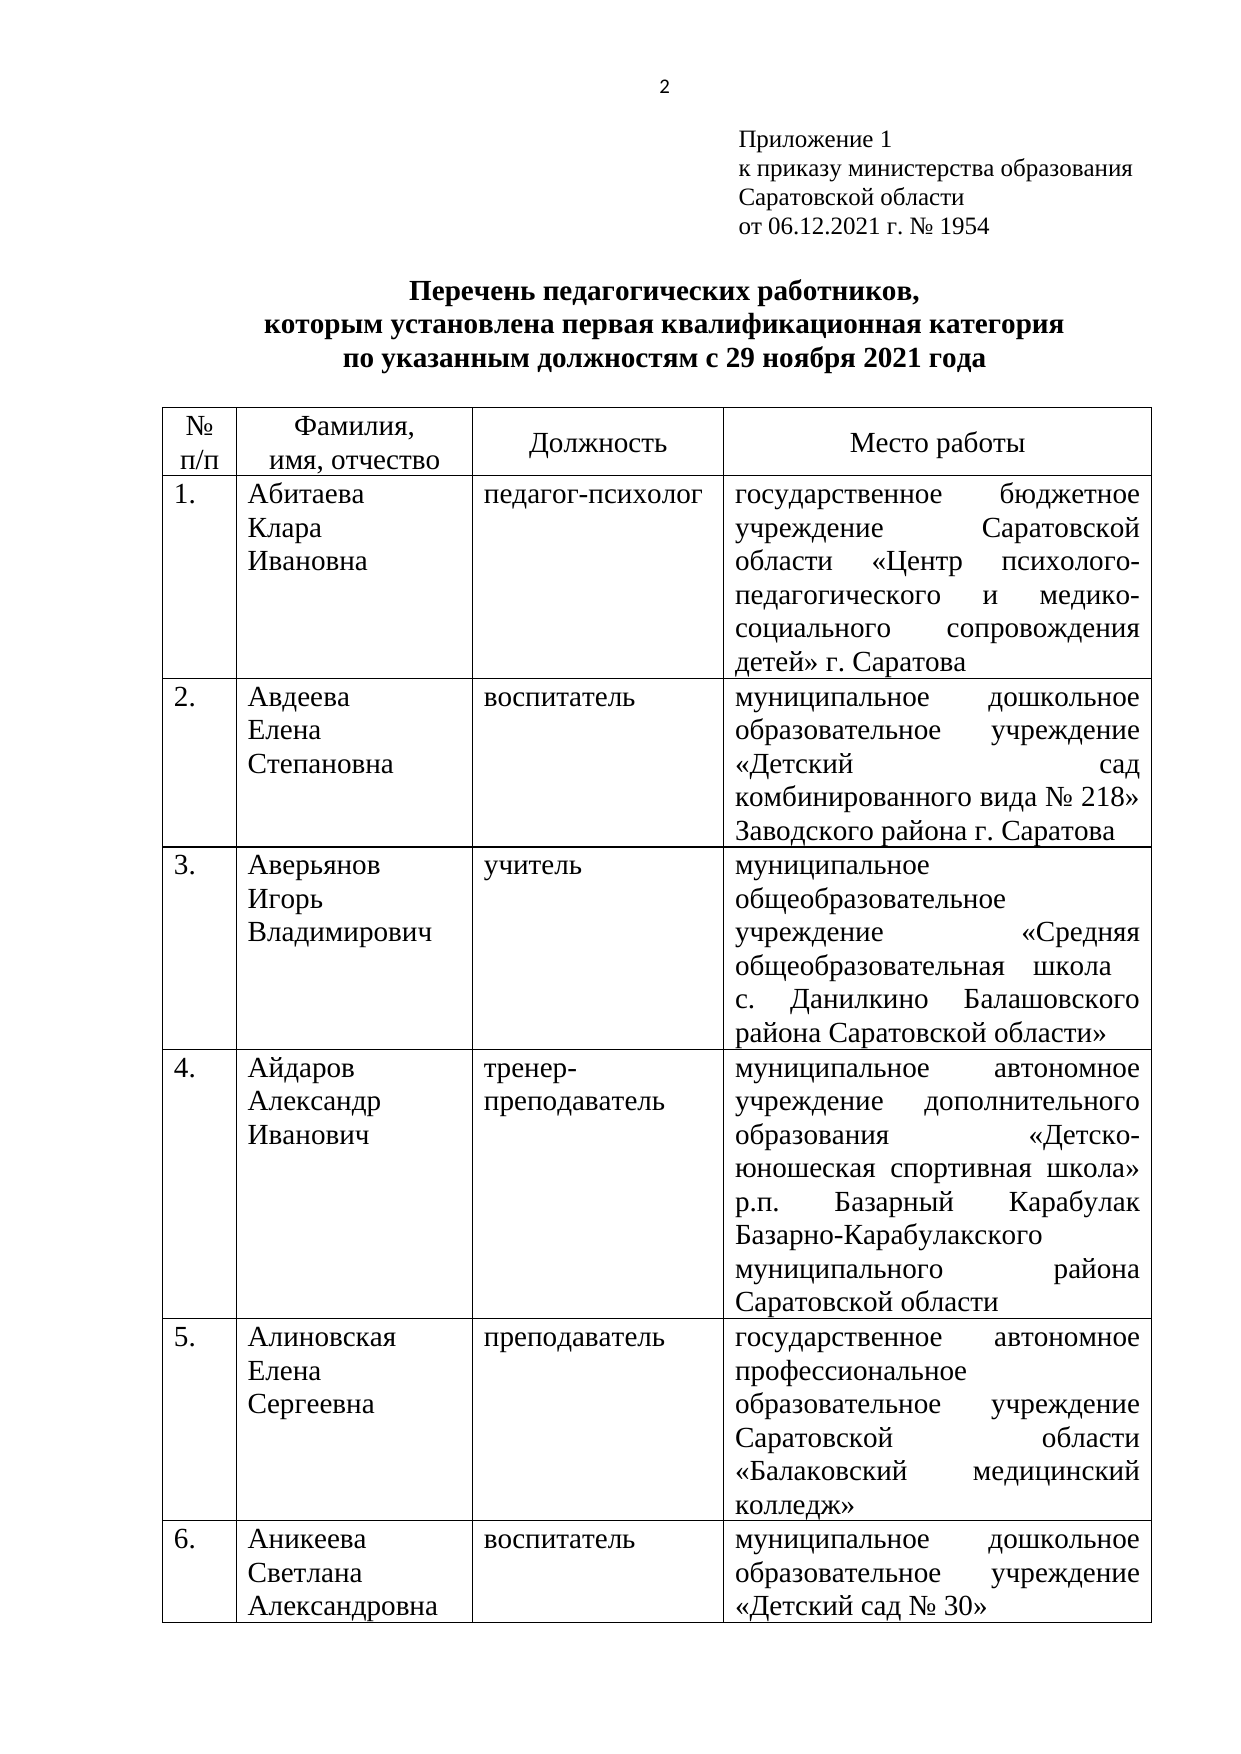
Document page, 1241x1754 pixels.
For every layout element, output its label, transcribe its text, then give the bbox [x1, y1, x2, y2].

table_cell Абитаева Клара Ивановна [237, 476, 472, 678]
text Саратовской области [177, 182, 1152, 211]
text которым установлена первая квалификационная категория [177, 307, 1152, 340]
table_cell Авдеева Елена Степановна [237, 679, 472, 846]
table_cell муниципальное автономное учреждение дополнительного образования «Детско-юношеская спортивная школа» р.п. Базарный Карабулак Базарно-Карабулакского муниципального района Саратовской области [724, 1050, 1151, 1318]
table_cell [163, 1050, 236, 1318]
table_header Должность [473, 408, 723, 475]
table_cell Айдаров Александр Иванович [237, 1050, 472, 1318]
table_cell [163, 476, 236, 678]
table_cell Аникеева Светлана Александровна [237, 1521, 472, 1622]
table_cell государственное автономное профессиональное образовательное учреждение Саратовской области «Балаковский медицинский колледж» [724, 1319, 1151, 1520]
table_cell тренер-преподаватель [473, 1050, 723, 1318]
table_cell [163, 679, 236, 846]
table_cell учитель [473, 848, 723, 1049]
table_cell Алиновская Елена Сергеевна [237, 1319, 472, 1520]
text Перечень педагогических работников, [177, 273, 1152, 307]
table_cell муниципальное общеобразовательное учреждение «Средняя общеобразовательная школа с. Данилкино Балашовского района Саратовской области» [724, 848, 1151, 1049]
table_cell государственное бюджетное учреждение Саратовской области «Центр психолого-педагогического и медико-социального сопровождения детей» г. Саратова [724, 476, 1151, 678]
text от 06.12.2021 г. № 1954 [177, 211, 1152, 239]
table_cell [163, 1521, 236, 1622]
table_cell Аверьянов Игорь Владимирович [237, 848, 472, 1049]
table_cell муниципальное дошкольное образовательное учреждение «Детский сад № 30» [724, 1521, 1151, 1622]
text к приказу министерства образования [177, 153, 1152, 182]
table_cell муниципальное дошкольное образовательное учреждение «Детский сад комбинированного вида № 218» Заводского района г. Саратова [724, 679, 1151, 846]
table_cell [163, 848, 236, 1049]
table_header Фамилия, имя, отчество [237, 408, 472, 475]
text по указанным должностям с 29 ноября 2021 года [177, 340, 1152, 374]
table_header Место работы [724, 408, 1151, 475]
table_cell воспитатель [473, 1521, 723, 1622]
table_cell воспитатель [473, 679, 723, 846]
table_cell педагог-психолог [473, 476, 723, 678]
table_cell [163, 1319, 236, 1520]
table_header № п/п [163, 408, 236, 475]
table_cell преподаватель [473, 1319, 723, 1520]
text Приложение 1 [177, 124, 1152, 153]
